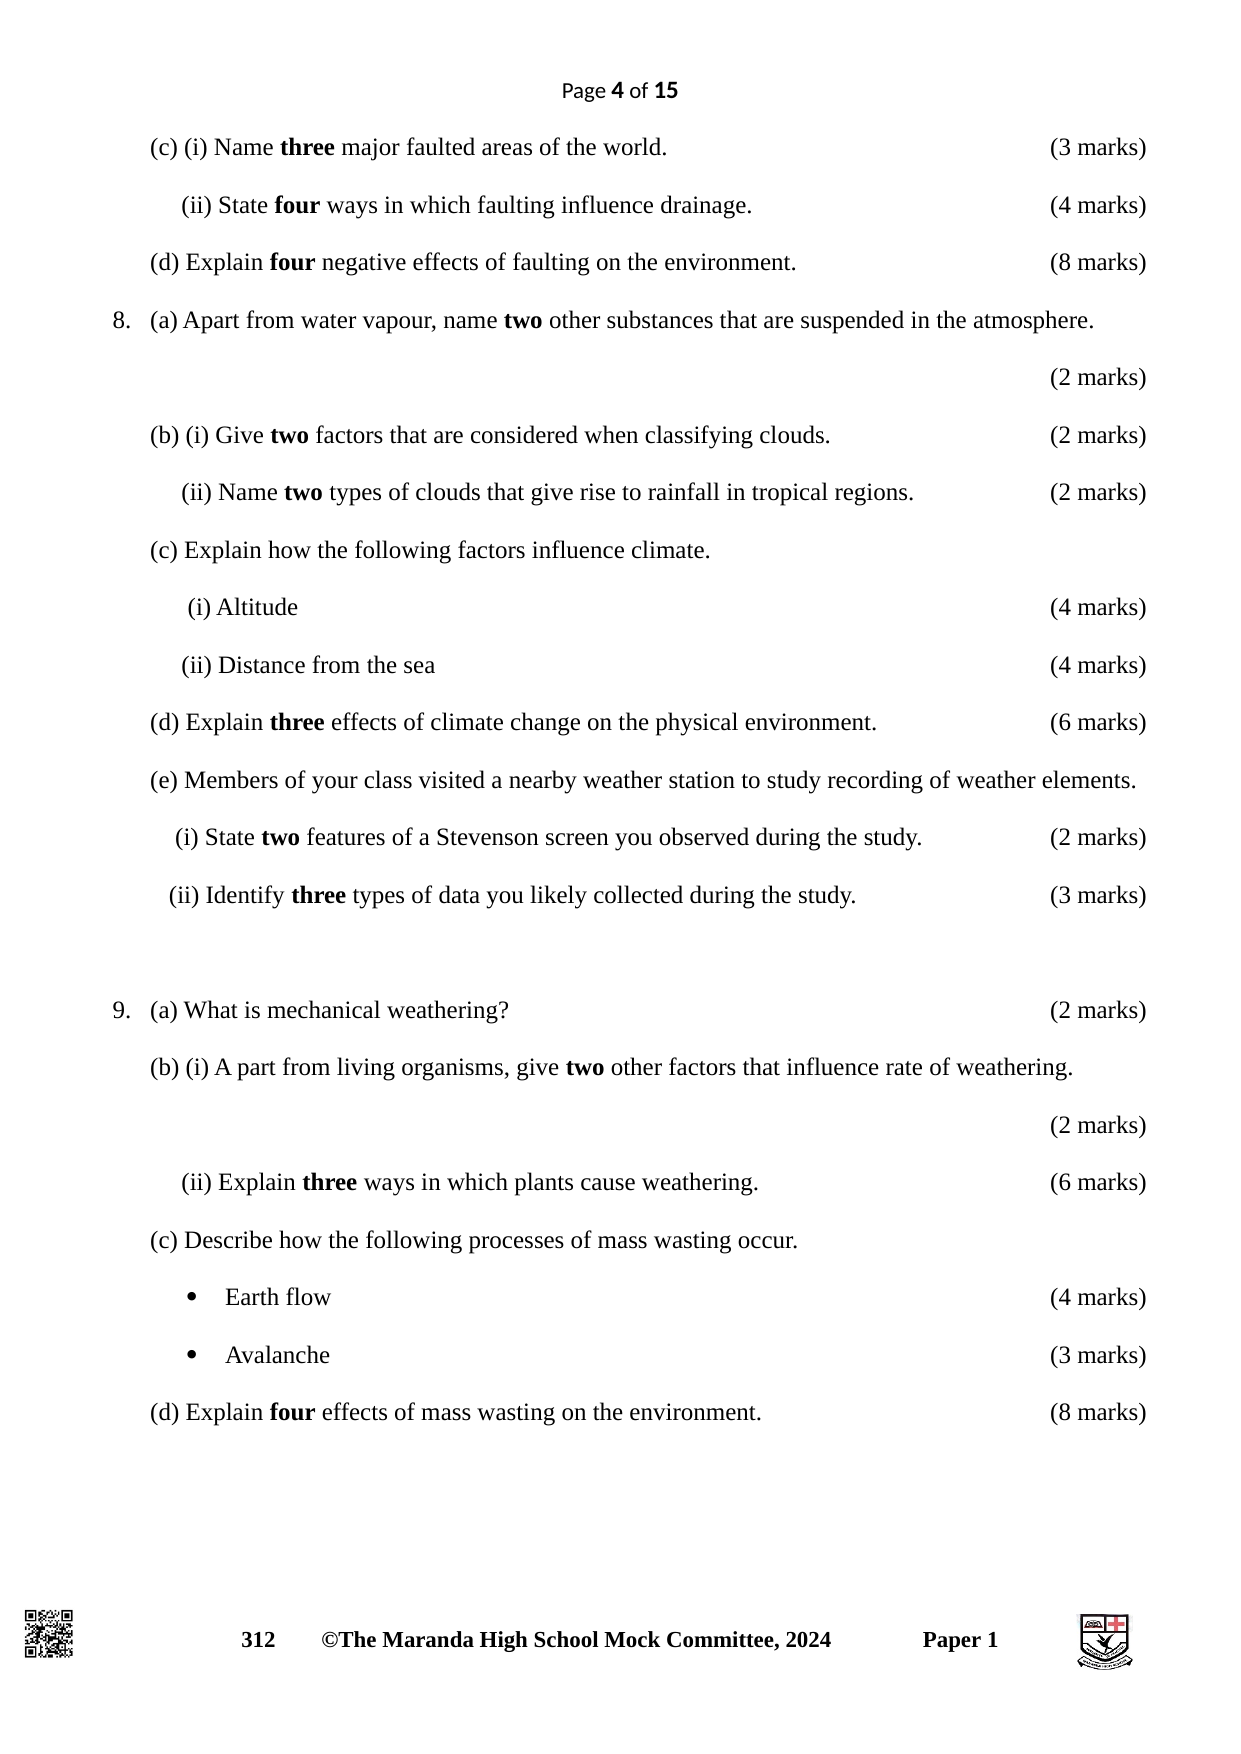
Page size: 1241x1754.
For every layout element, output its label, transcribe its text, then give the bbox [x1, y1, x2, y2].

list (d) Explain four negative effects of faulting on the environment. (8 marks) [150, 247, 1165, 276]
list Avalanche (3 marks) [187, 1340, 1165, 1368]
list (ii) Distance from the sea (4 marks) [150, 650, 1165, 678]
list (ii) Name two types of clouds that give rise to rainfall in tropical regions. (2 marks) [150, 477, 1165, 506]
list (i) State two features of a Stevenson screen you observed during the study. (2 marks) [150, 822, 1165, 851]
list (a) Apart from water vapour, name two other substances that are suspended in the atmosphere. (2 marks) [112, 305, 1165, 391]
picture [22, 1607, 75, 1660]
picture [1076, 1614, 1133, 1670]
list (c) (i) Name three major faulted areas of the world. (3 marks) [150, 132, 1165, 161]
list Earth flow (4 marks) [187, 1282, 1165, 1311]
list (b) (i) A part from living organisms, give two other factors that influence rate of weathering. (2 marks) [150, 1052, 1165, 1138]
list (d) Explain three effects of climate change on the physical environment. (6 marks) [150, 707, 1165, 736]
list (ii) State four ways in which faulting influence drainage. (4 marks) [150, 190, 1165, 218]
list (ii) Explain three ways in which plants cause weathering. (6 marks) [150, 1167, 1165, 1196]
list (e) Members of your class visited a nearby weather station to study recording of weather elements. [150, 765, 1165, 793]
list (d) Explain four effects of mass wasting on the environment. (8 marks) [150, 1397, 1165, 1426]
list (ii) Identify three types of data you likely collected during the study. (3 marks) [150, 880, 1165, 908]
list (b) (i) Give two factors that are considered when classifying clouds. (2 marks) [150, 420, 1165, 448]
list (i) Altitude (4 marks) [150, 592, 1165, 621]
list (c) Describe how the following processes of mass wasting occur. [150, 1225, 1165, 1253]
list (a) What is mechanical weathering? (2 marks) [112, 995, 1165, 1023]
list (c) Explain how the following factors influence climate. [150, 535, 1165, 563]
